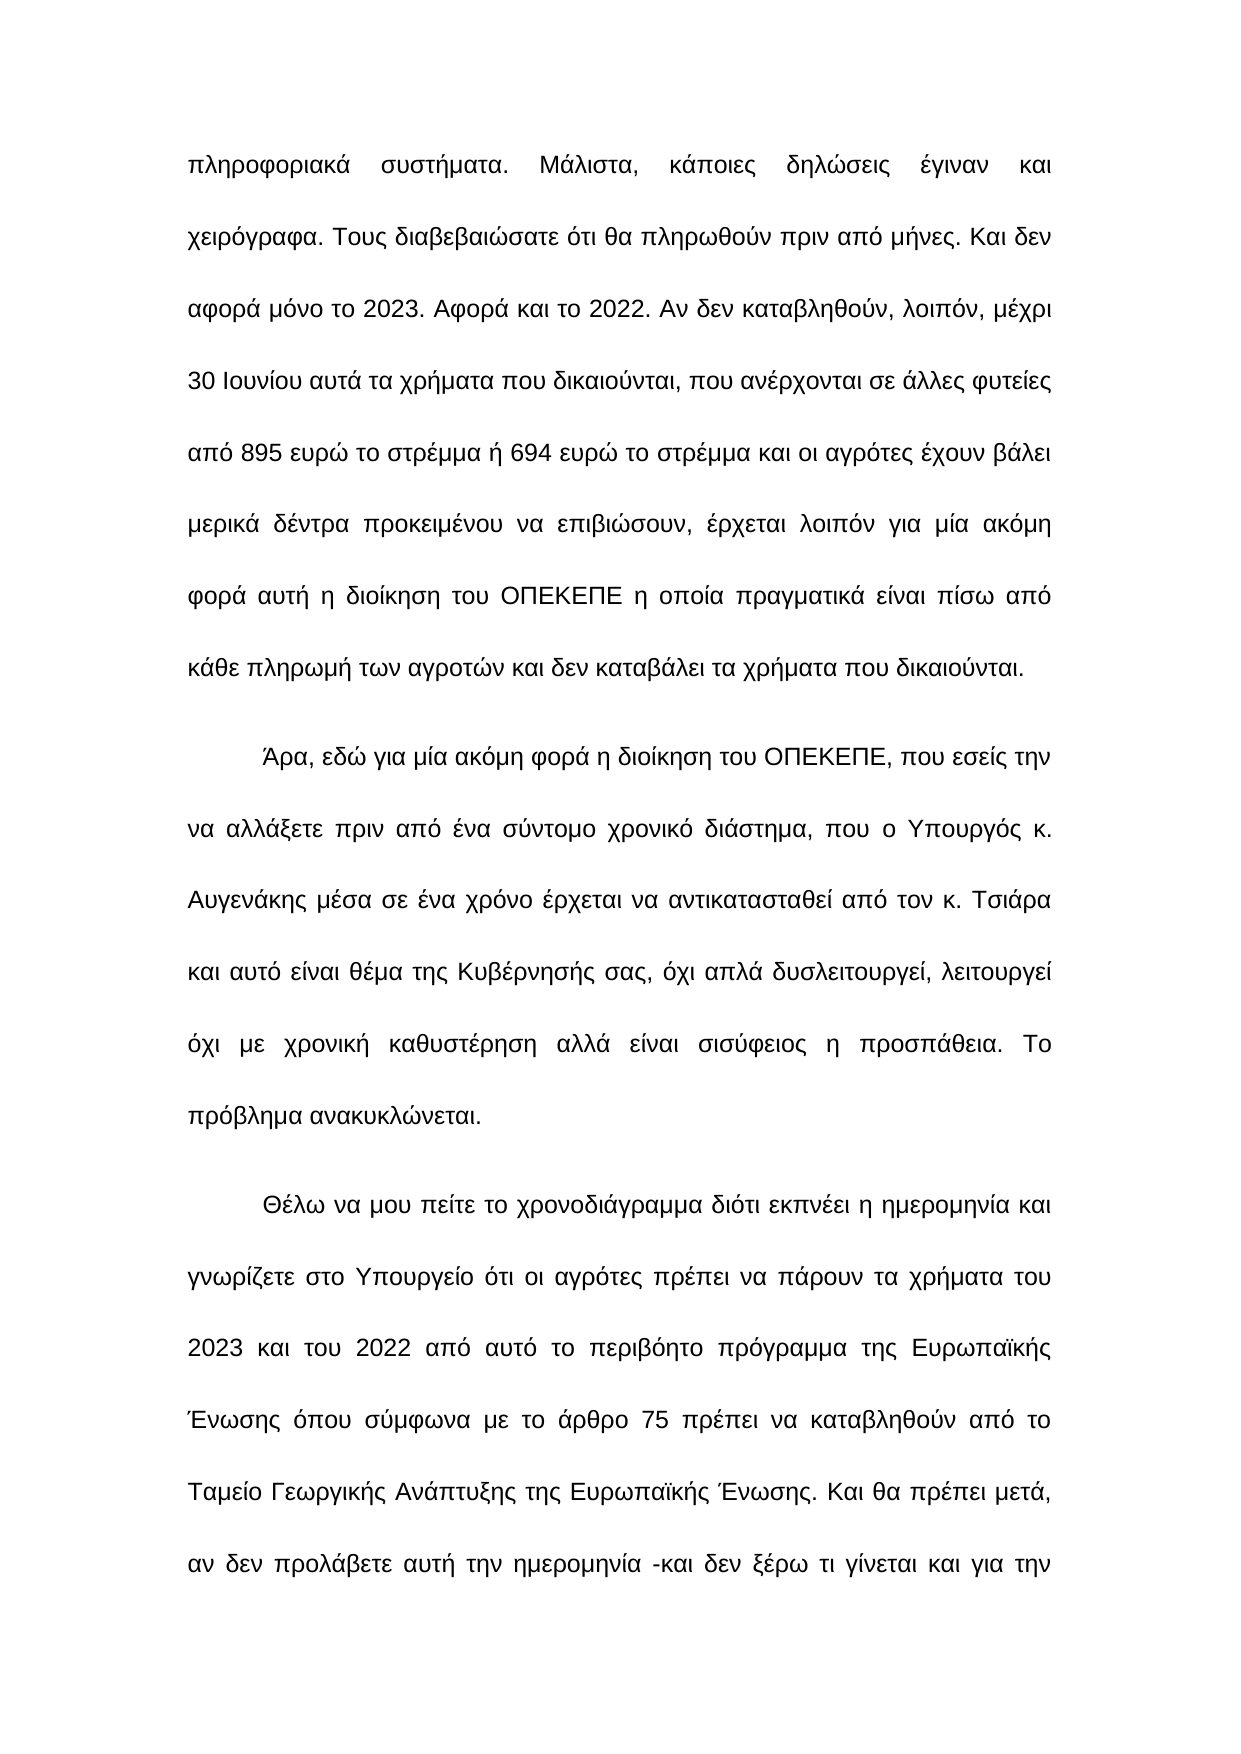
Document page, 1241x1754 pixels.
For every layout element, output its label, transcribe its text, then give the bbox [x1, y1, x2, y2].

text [187, 150, 1053, 682]
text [187, 1189, 1053, 1578]
text Άρα, εδώ για μία ακόμη φορά η διοίκηση του ΟΠΕΚΕΠΕ, που εσείς την να αλλάξετε πριν από ένα σύντομο χρονικό διάστημα, που o Υπουργός κ. Αυγενάκης μέσα σε ένα χρόνο έρχεται να αντικατασταθεί από τον κ. Τσιάρα και αυτό είναι θέμα της Κυβέρνησής σας, όχι απλά δυσλειτουργεί, λειτουργεί όχι με χρονική καθυστέρηση αλλά είναι σισύφειος η προσπάθεια. Το πρόβλημα ανακυκλώνεται. [187, 742, 1053, 1130]
